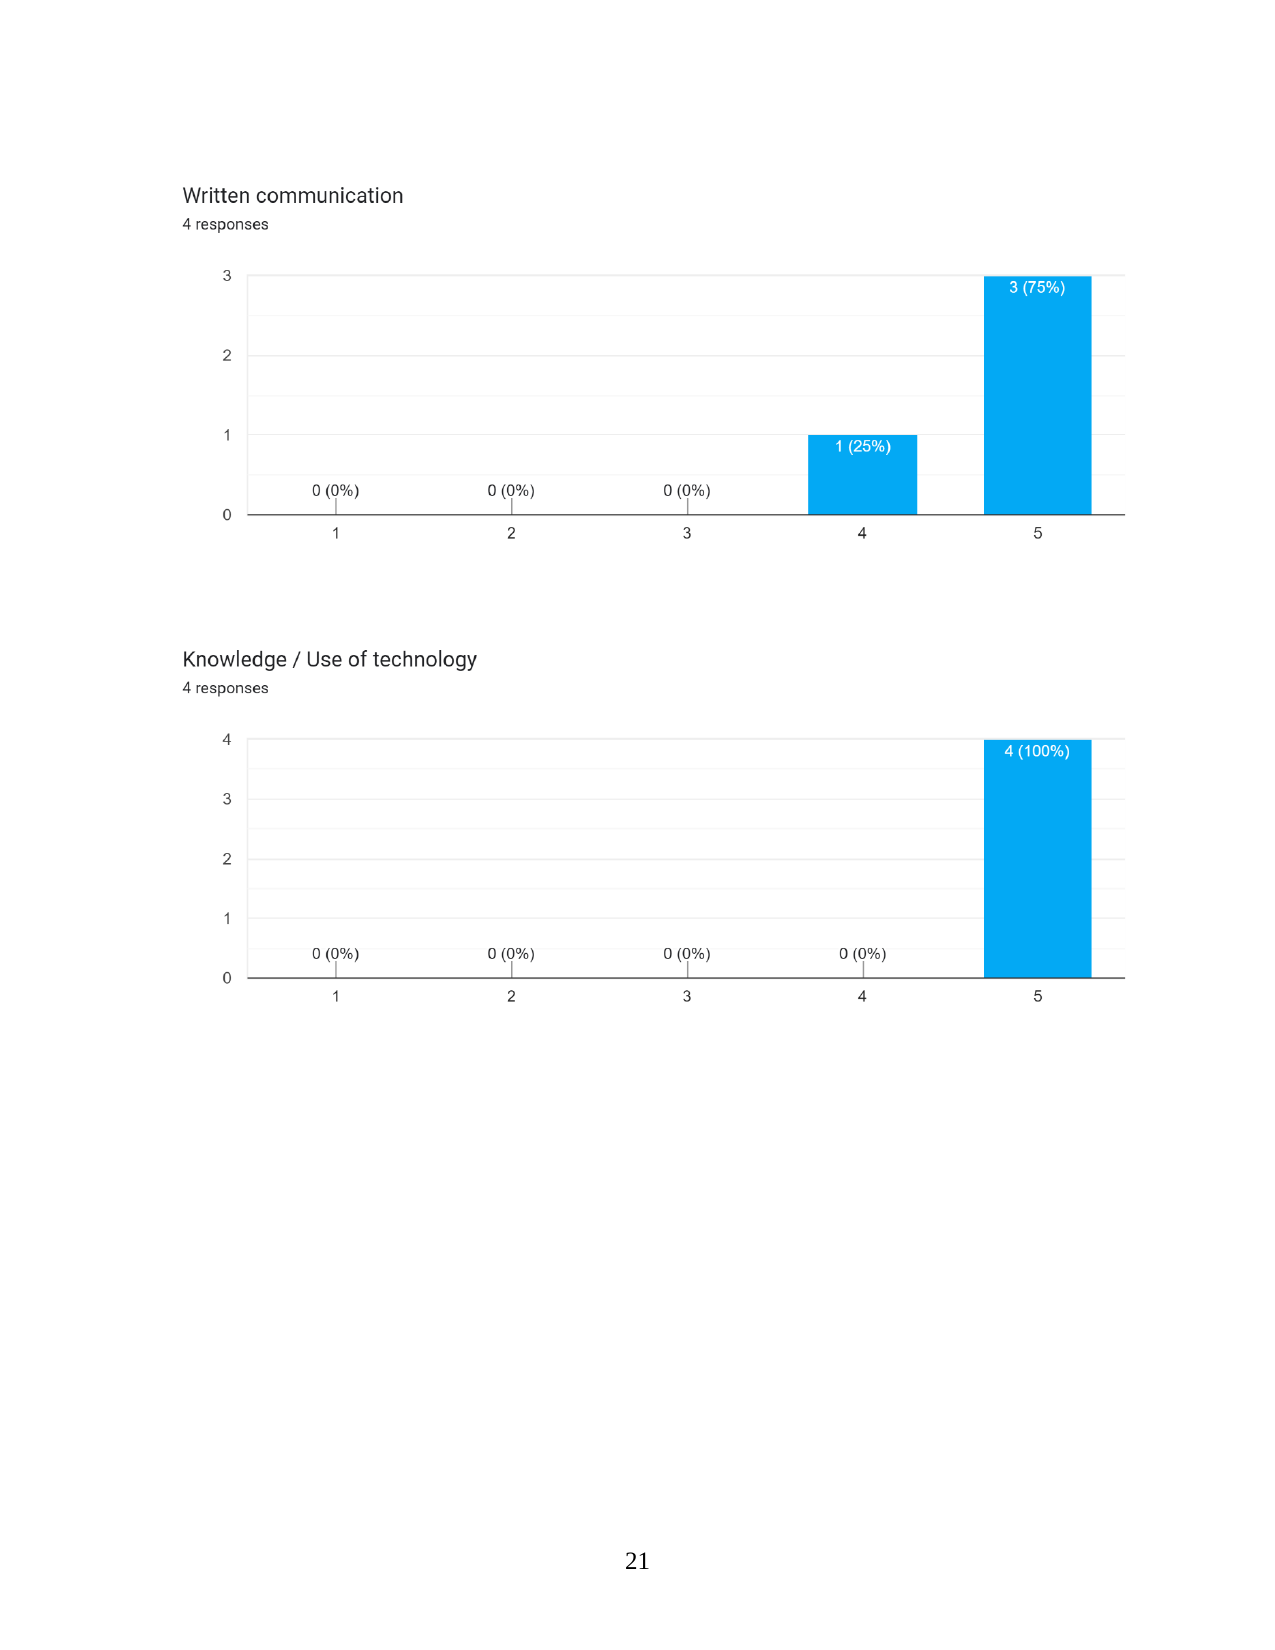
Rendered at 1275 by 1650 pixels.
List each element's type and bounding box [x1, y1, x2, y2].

picture [150, 150, 1125, 1077]
